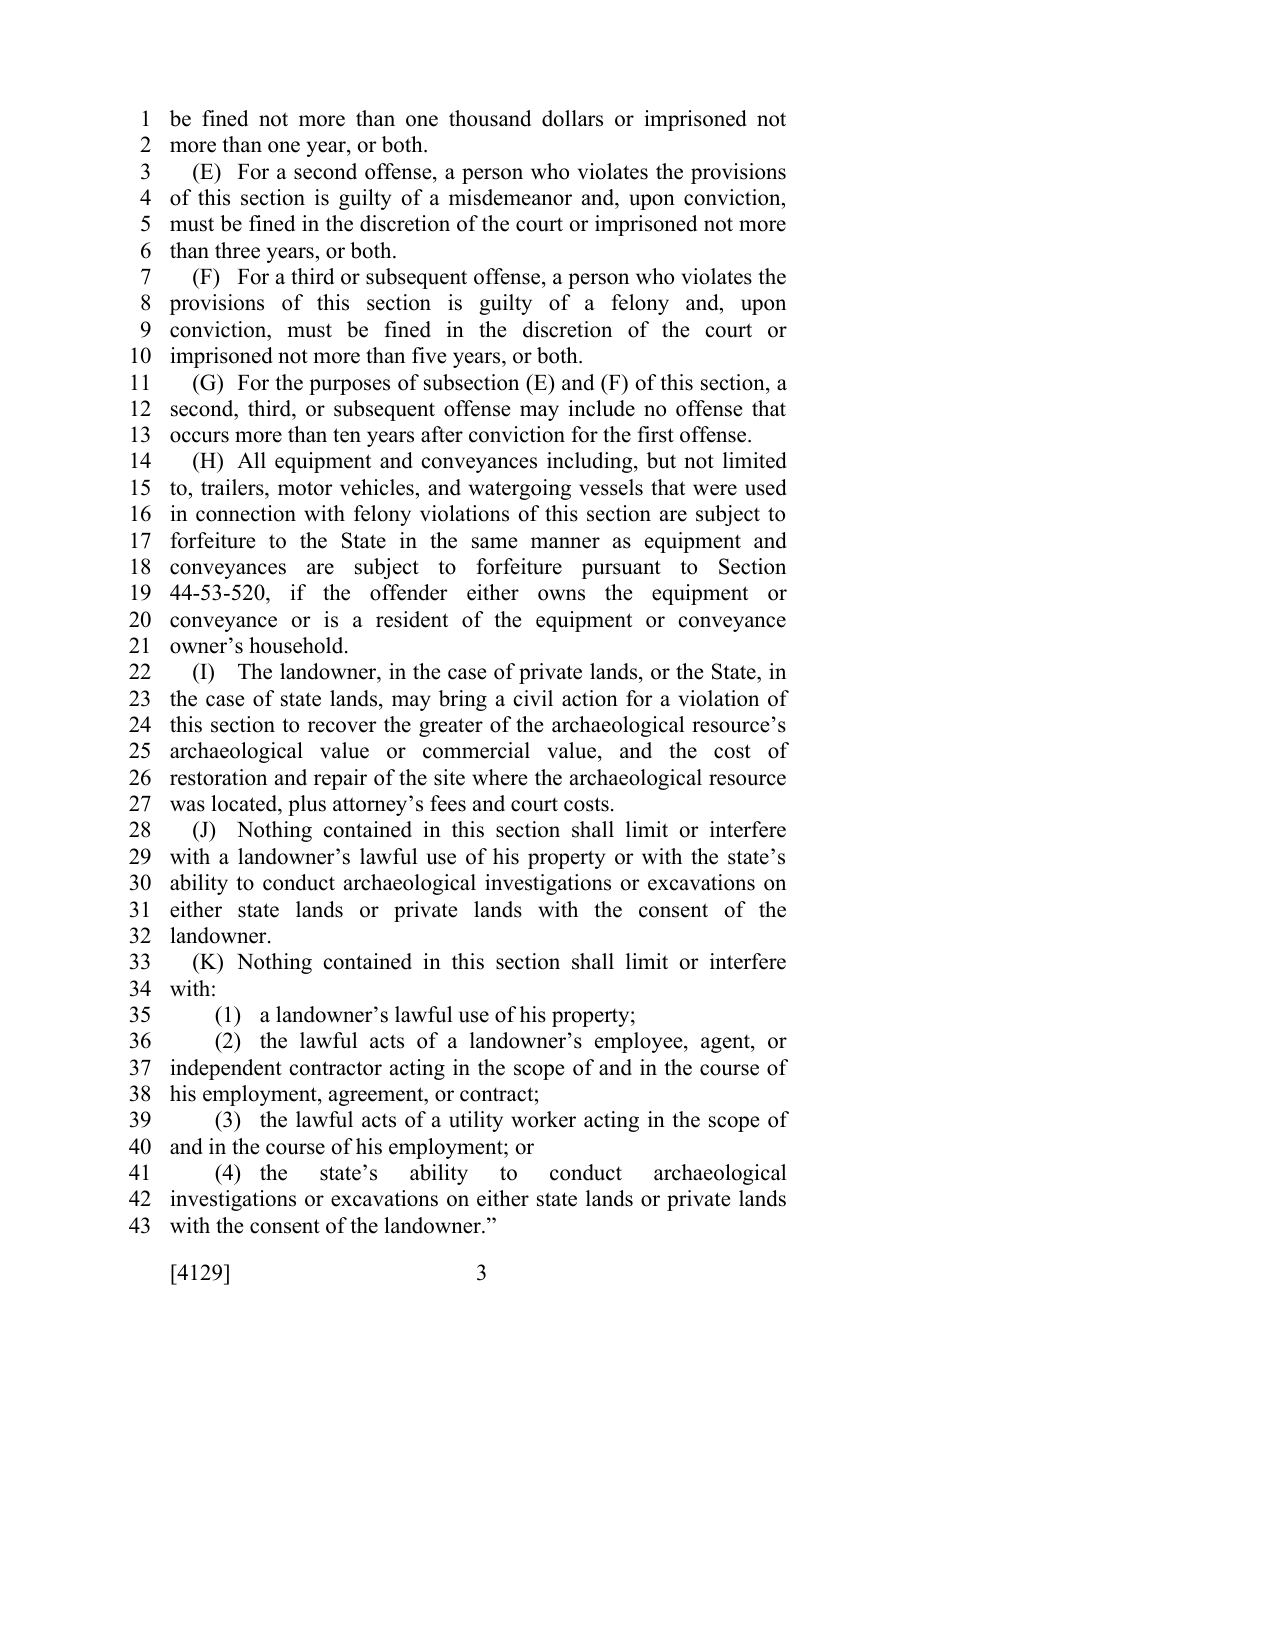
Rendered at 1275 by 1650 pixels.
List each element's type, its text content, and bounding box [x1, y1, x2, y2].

text (E) For a second offense, a person who violates the provisions of this section is guilty of a misdemeanor and, upon conviction, must be fined in the discretion of the court or imprisoned not more than three years, or both. [169, 158, 787, 263]
text (1) a landowner’s lawful use of his property; [169, 1001, 787, 1027]
text (F) For a third or subsequent offense, a person who violates the provisions of this section is guilty of a felony and, upon conviction, must be fined in the discretion of the court or imprisoned not more than five years, or both. [169, 263, 787, 368]
text (2) the lawful acts of a landowner’s employee, agent, or independent contractor acting in the scope of and in the course of his employment, agreement, or contract; [169, 1027, 787, 1106]
text (I) The landowner, in the case of private lands, or the State, in the case of state lands, may bring a civil action for a violation of this section to recover the greater of the archaeological resource’s archaeological value or commercial value, and the cost of restoration and repair of the site where the archaeological resource was located, plus attorney’s fees and court costs. [169, 658, 787, 817]
text (G) For the purposes of subsection (E) and (F) of this section, a second, third, or subsequent offense may include no offense that occurs more than ten years after conviction for the first offense. [169, 368, 787, 448]
text (H) All equipment and conveyances including, but not limited to, trailers, motor vehicles, and watergoing vessels that were used in connection with felony violations of this section are subject to forfeiture to the State in the same manner as equipment and conveyances are subject to forfeiture pursuant to Section 44-53-520, if the offender either owns the equipment or conveyance or is a resident of the equipment or conveyance owner’s household. [169, 448, 787, 658]
text (K) Nothing contained in this section shall limit or interfere with: [169, 948, 787, 1001]
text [169, 105, 787, 158]
text (4) the state’s ability to conduct archaeological investigations or excavations on either state lands or private lands with the consent of the landowner.” [169, 1159, 787, 1238]
text (J) Nothing contained in this section shall limit or interfere with a landowner’s lawful use of his property or with the state’s ability to conduct archaeological investigations or excavations on either state lands or private lands with the consent of the landowner. [169, 817, 787, 948]
text (3) the lawful acts of a utility worker acting in the scope of and in the course of his employment; or [169, 1106, 787, 1159]
